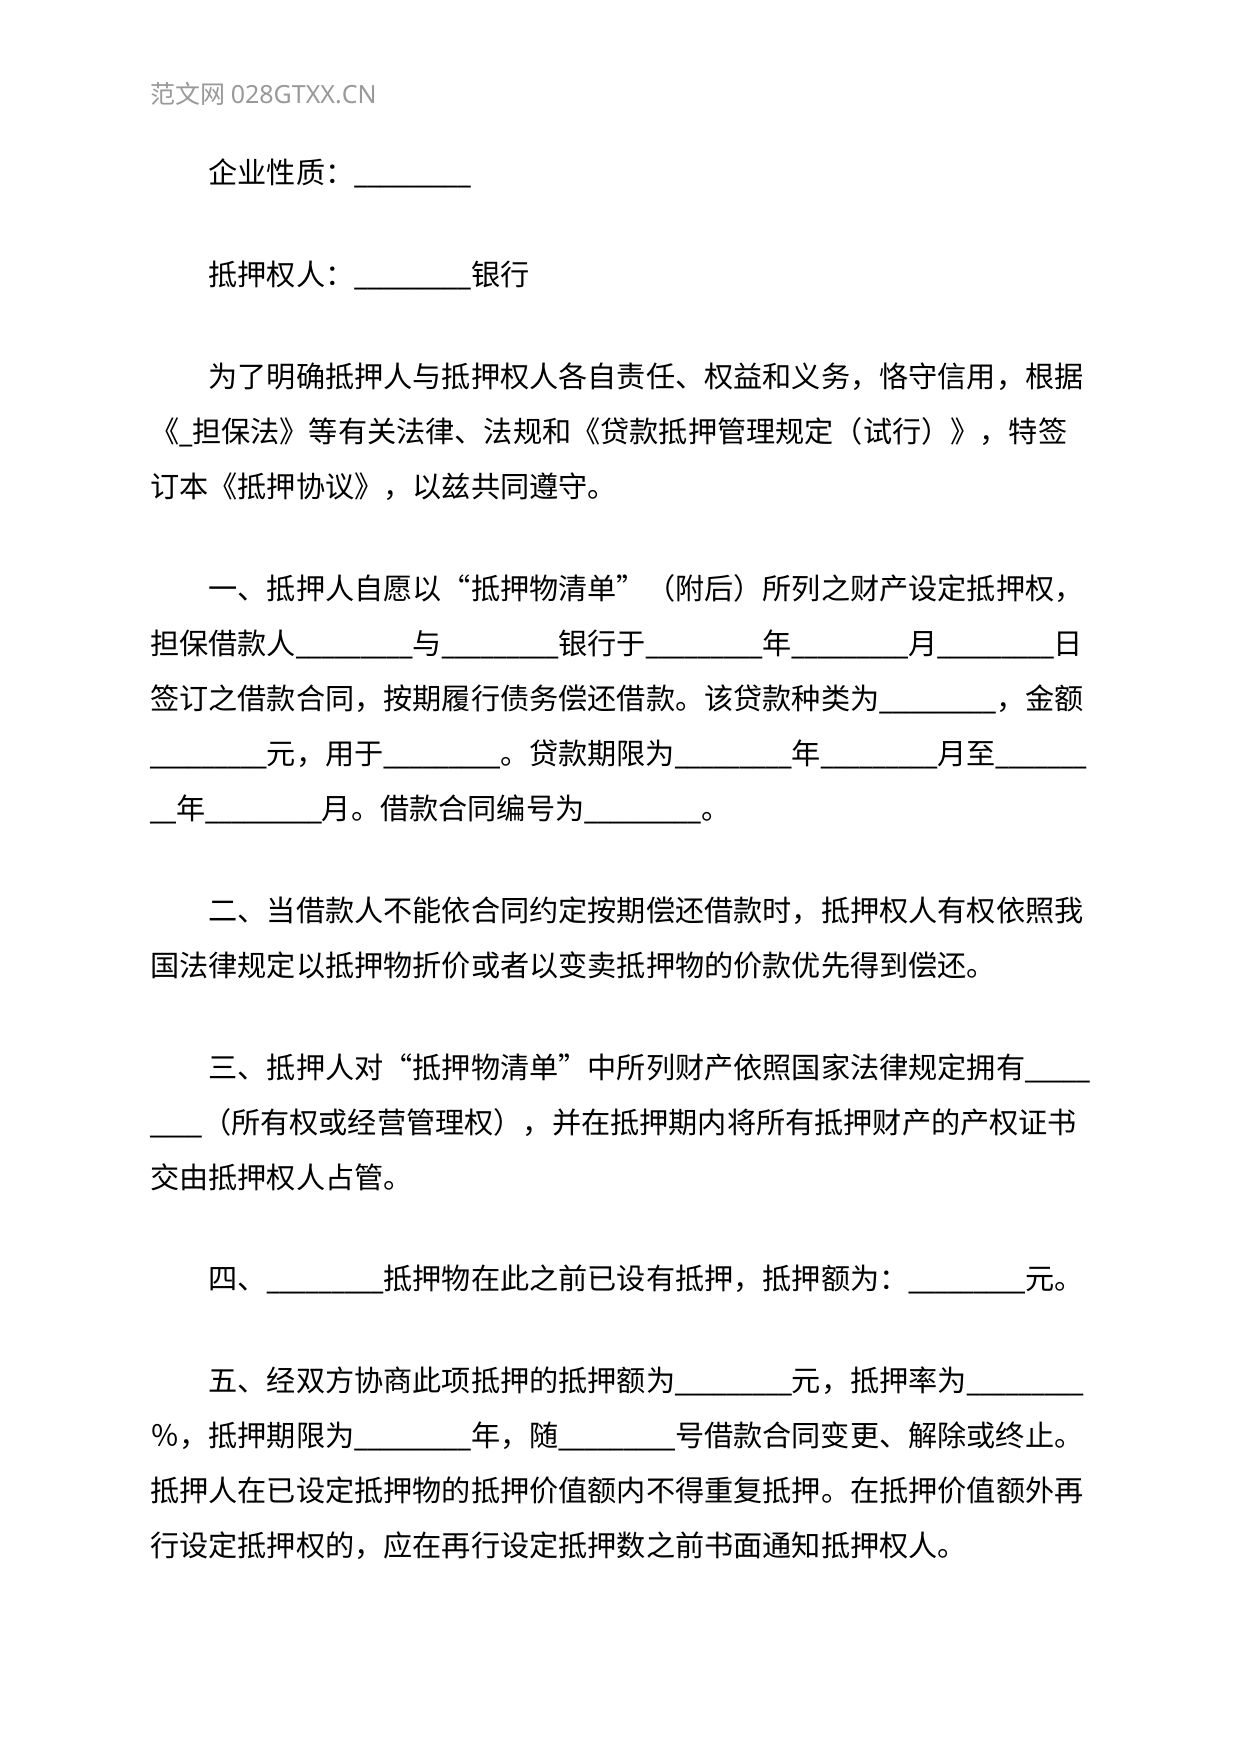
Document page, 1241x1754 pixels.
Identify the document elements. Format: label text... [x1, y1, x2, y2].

text 一、抵押人自愿以“抵押物清单”（附后）所列之财产设定抵押权，担保借款人_________与_________银行于_________年_________月_________日签订之借款合同，按期履行债务偿还借款。该贷款种类为_________，金额_________元，用于_________。贷款期限为_________年_________月至_________年_________月。借款合同编号为_________。 [150, 566, 1090, 828]
text 三、抵押人对“抵押物清单”中所列财产依照国家法律规定拥有_________（所有权或经营管理权），并在抵押期内将所有抵押财产的产权证书交由抵押权人占管。 [150, 1044, 1090, 1196]
text 五、经双方协商此项抵押的抵押额为_________元，抵押率为_________％，抵押期限为_________年，随_________号借款合同变更、解除或终止。抵押人在已设定抵押物的抵押价值额内不得重复抵押。在抵押价值额外再行设定抵押权的，应在再行设定抵押数之前书面通知抵押权人。 [150, 1358, 1090, 1565]
text 为了明确抵押人与抵押权人各自责任、权益和义务，恪守信用，根据《_担保法》等有关法律、法规和《贷款抵押管理规定（试行）》，特签订本《抵押协议》，以兹共同遵守。 [150, 354, 1090, 506]
text 抵押权人：_________银行 [150, 252, 1090, 294]
text 二、当借款人不能依合同约定按期偿还借款时，抵押权人有权依照我国法律规定以抵押物折价或者以变卖抵押物的价款优先得到偿还。 [150, 887, 1090, 985]
text 企业性质：_________ [150, 150, 1090, 192]
text 四、_________抵押物在此之前已设有抵押，抵押额为：_________元。 [150, 1256, 1090, 1298]
